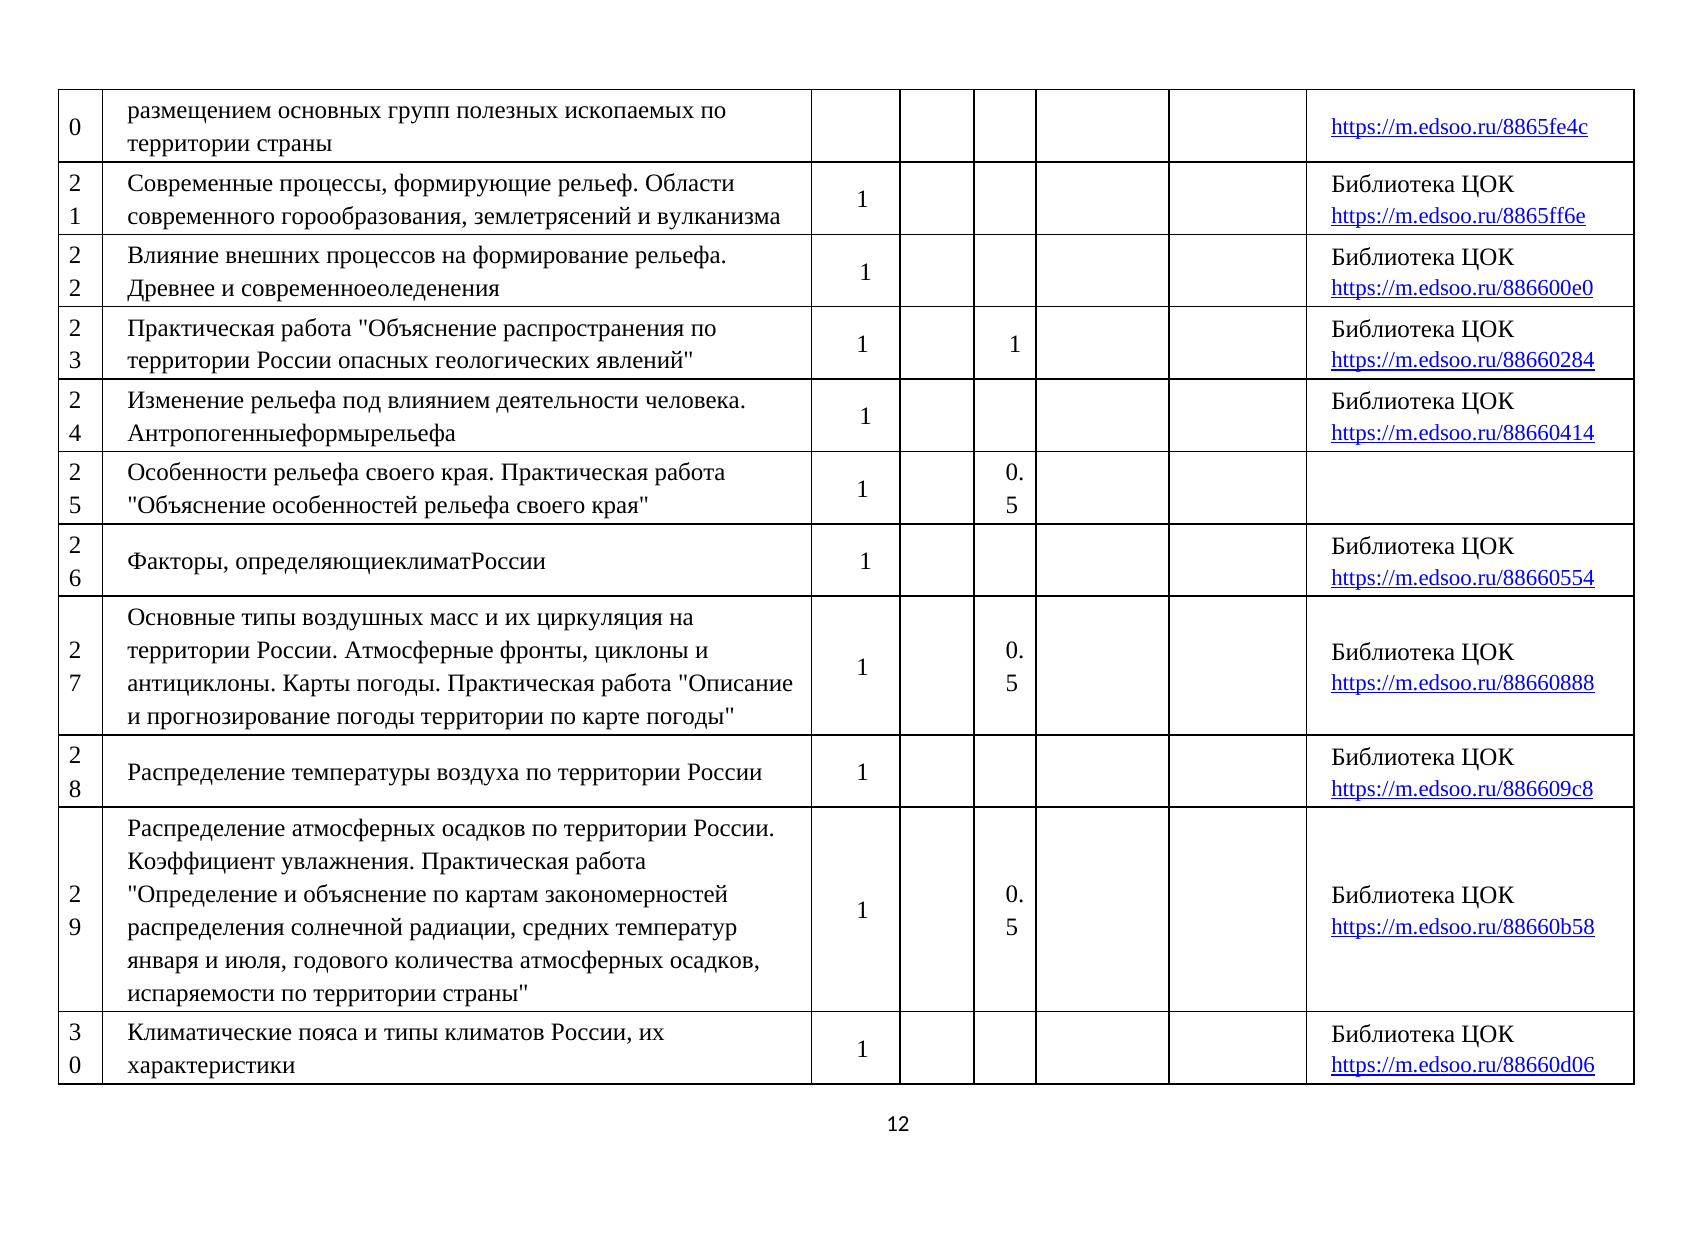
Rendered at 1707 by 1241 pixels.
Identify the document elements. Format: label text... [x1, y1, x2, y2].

table_cell [1037, 1012, 1168, 1083]
table_cell 28 [59, 736, 102, 806]
table_cell 0.5 [975, 597, 1035, 734]
table_cell [901, 452, 973, 523]
table_cell 1 [812, 808, 899, 1011]
table_cell Влияние внешних процессов на формирование рельефа. Древнее и современноеоледенения [103, 235, 811, 306]
table_cell Практическая работа "Объяснение распространения по территории России опасных геологических явлений" [103, 307, 811, 378]
table_cell [901, 525, 973, 595]
table_cell [1170, 808, 1306, 1011]
table_cell [1170, 380, 1306, 451]
table_cell 1 [812, 307, 899, 378]
table_cell [1170, 525, 1306, 595]
table_cell [975, 90, 1035, 161]
table_cell [975, 380, 1035, 451]
table_cell [1170, 307, 1306, 378]
table_cell 24 [59, 380, 102, 451]
table_cell Факторы, определяющиеклиматРоссии [103, 525, 811, 595]
table_cell Современные процессы, формирующие рельеф. Области современного горообразования, землетрясений и вулканизма [103, 163, 811, 233]
table_cell Библиотека ЦОК https://m.edsoo.ru/88660b58 [1307, 808, 1633, 1011]
table_cell [1037, 597, 1168, 734]
table_cell 1 [812, 597, 899, 734]
table_cell [975, 525, 1035, 595]
table_cell 1 [812, 525, 899, 595]
table_cell 22 [59, 235, 102, 306]
table_cell 1 [975, 307, 1035, 378]
table_cell 30 [59, 1012, 102, 1083]
table_cell Библиотека ЦОК https://m.edsoo.ru/886600e0 [1307, 235, 1633, 306]
table_cell Библиотека ЦОК https://m.edsoo.ru/88660284 [1307, 307, 1633, 378]
table_cell [1037, 307, 1168, 378]
table_cell [1037, 452, 1168, 523]
table_cell 1 [812, 736, 899, 806]
table_cell 27 [59, 597, 102, 734]
table_cell [1037, 90, 1168, 161]
table_cell Распределение температуры воздуха по территории России [103, 736, 811, 806]
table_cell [103, 90, 811, 161]
table_cell [1037, 808, 1168, 1011]
table_cell [1170, 235, 1306, 306]
table_cell 21 [59, 163, 102, 233]
table_cell 23 [59, 307, 102, 378]
table_cell Библиотека ЦОК https://m.edsoo.ru/88660554 [1307, 525, 1633, 595]
table_cell [1037, 163, 1168, 233]
table_cell Распределение атмосферных осадков по территории России. Коэффициент увлажнения. Практическая работа "Определение и объяснение по картам закономерностей распределения солнечной радиации, средних температур января и июля, годового количества атмосферных осадков, испаряемости по территории страны" [103, 808, 811, 1011]
table_cell 1 [812, 163, 899, 233]
table_cell Библиотека ЦОК https://m.edsoo.ru/8865ff6e [1307, 163, 1633, 233]
table_cell [975, 235, 1035, 306]
table_cell 25 [59, 452, 102, 523]
table_cell [1170, 163, 1306, 233]
table_cell [901, 235, 973, 306]
table_cell 20 [59, 90, 102, 161]
table_cell [1037, 235, 1168, 306]
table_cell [1307, 90, 1633, 161]
table_cell Библиотека ЦОК https://m.edsoo.ru/88660414 [1307, 380, 1633, 451]
table_cell [901, 90, 973, 161]
table_cell [1170, 1012, 1306, 1083]
table_cell [901, 736, 973, 806]
table_cell 1 [812, 452, 899, 523]
table_cell [1037, 525, 1168, 595]
table_cell Библиотека ЦОК https://m.edsoo.ru/88660888 [1307, 597, 1633, 734]
table_cell [1037, 736, 1168, 806]
table_cell 29 [59, 808, 102, 1011]
table_cell [1170, 452, 1306, 523]
table_cell [1170, 736, 1306, 806]
table_cell Особенности рельефа своего края. Практическая работа "Объяснение особенностей рельефа своего края" [103, 452, 811, 523]
table_cell [1170, 597, 1306, 734]
table_cell [975, 1012, 1035, 1083]
table_cell [901, 808, 973, 1011]
table_cell 26 [59, 525, 102, 595]
table_cell Библиотека ЦОК https://m.edsoo.ru/886609c8 [1307, 736, 1633, 806]
table_cell 1 [812, 1012, 899, 1083]
table_cell Основные типы воздушных масс и их циркуляция на территории России. Атмосферные фронты, циклоны и антициклоны. Карты погоды. Практическая работа "Описание и прогнозирование погоды территории по карте погоды" [103, 597, 811, 734]
table_cell [975, 736, 1035, 806]
table_cell [1037, 380, 1168, 451]
table_cell [901, 1012, 973, 1083]
table_cell 1 [812, 235, 899, 306]
table_cell [901, 307, 973, 378]
table_cell 0.5 [975, 452, 1035, 523]
table_cell [975, 163, 1035, 233]
table_cell [901, 380, 973, 451]
table_cell Изменение рельефа под влиянием деятельности человека. Антропогенныеформырельефа [103, 380, 811, 451]
table_cell 1 [812, 90, 899, 161]
table_cell Библиотека ЦОК https://m.edsoo.ru/88660d06 [1307, 1012, 1633, 1083]
table_cell [901, 597, 973, 734]
table_cell [1170, 90, 1306, 161]
table_cell Климатические пояса и типы климатов России, их характеристики [103, 1012, 811, 1083]
table_cell [901, 163, 973, 233]
table_cell [1307, 452, 1633, 523]
table_cell 1 [812, 380, 899, 451]
table_cell 0.5 [975, 808, 1035, 1011]
